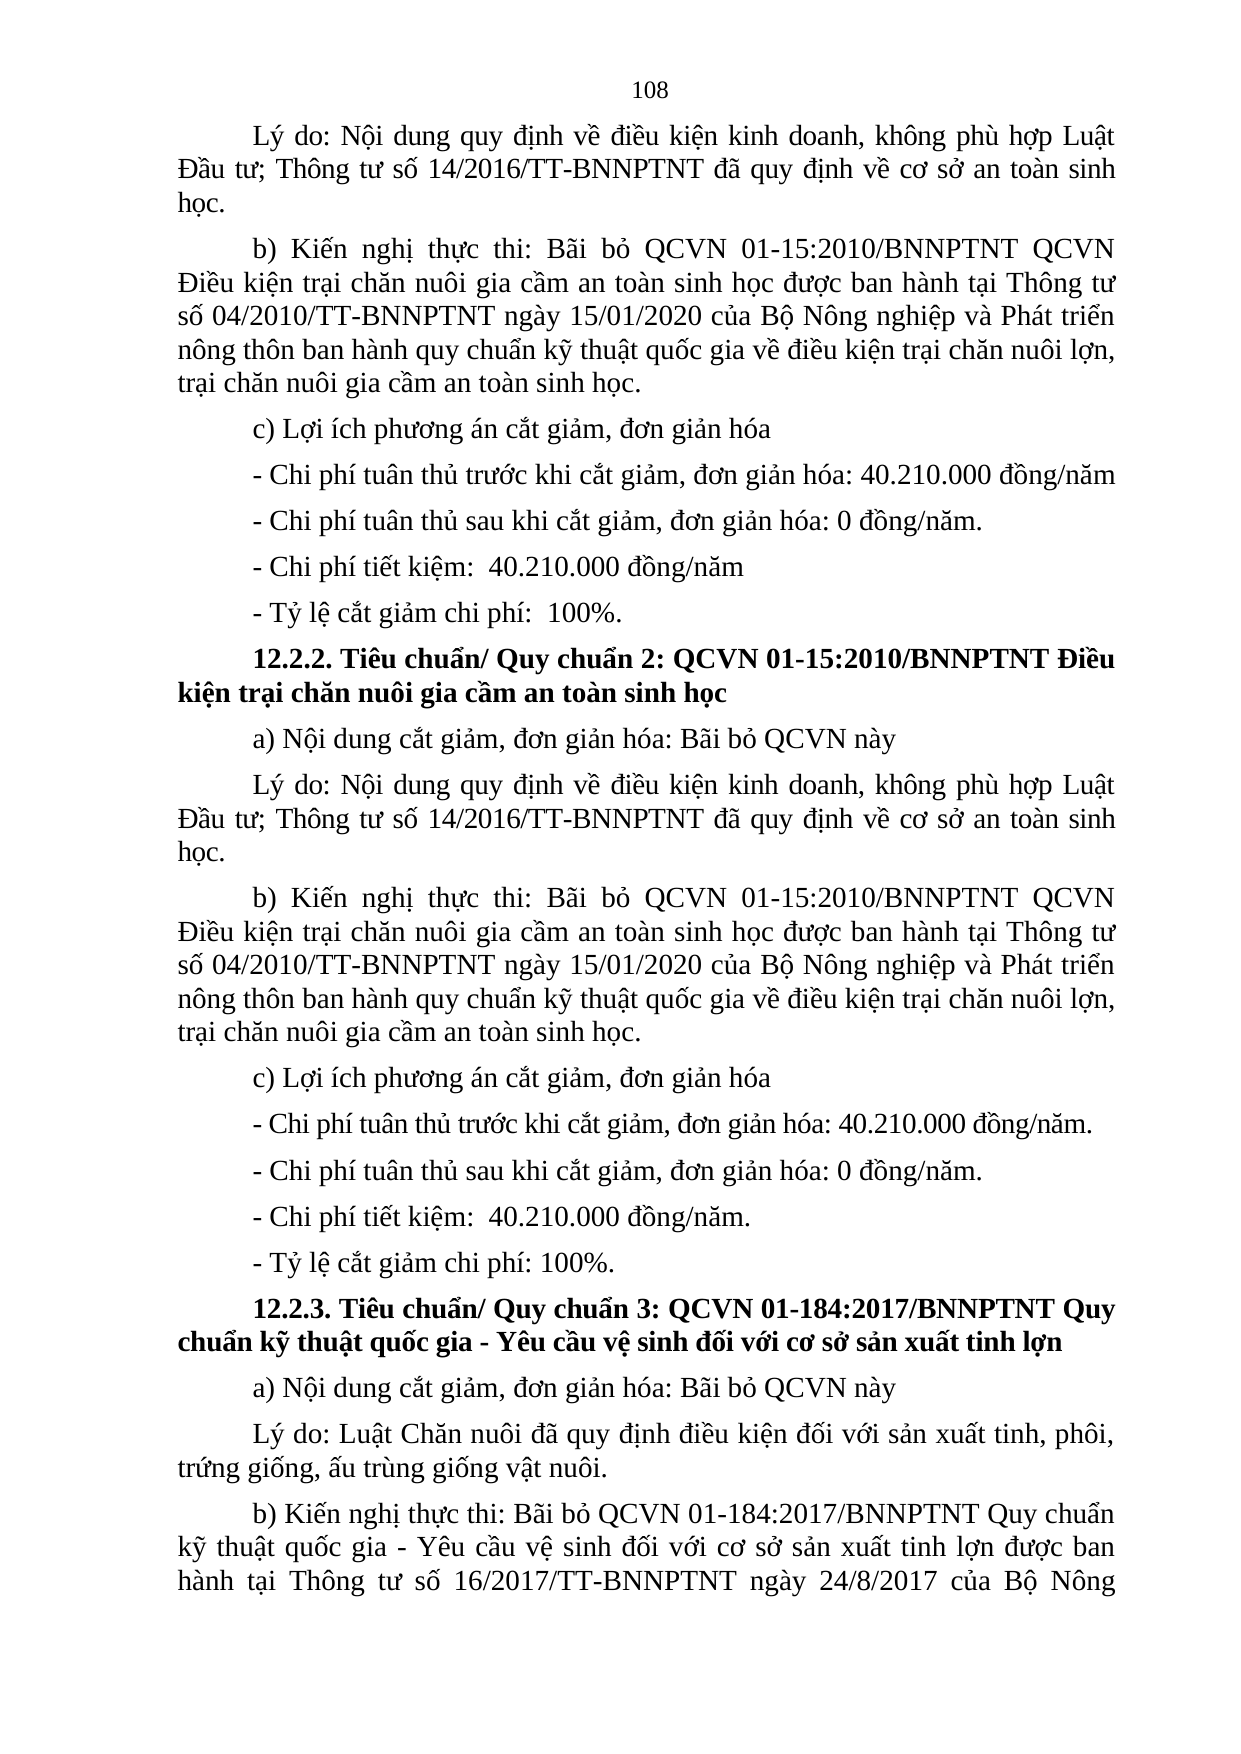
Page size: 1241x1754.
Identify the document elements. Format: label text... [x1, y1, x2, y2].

text 12.2.2. Tiêu chuẩn/ Quy chuẩn 2: QCVN 01-15:2010/BNNPTNT Điều kiện trại chăn nuôi gia cầm an toàn sinh học [177, 642, 1116, 709]
text Lý do: Nội dung quy định về điều kiện kinh doanh, không phù hợp Luật Đầu tư; Thông tư số 14/2016/TT-BNNPTNT đã quy định về cơ sở an toàn sinh học. [177, 118, 1116, 219]
text - Chi phí tuân thủ sau khi cắt giảm, đơn giản hóa: 0 đồng/năm. [177, 1153, 1116, 1186]
text - Tỷ lệ cắt giảm chi phí: 100%. [177, 1245, 1116, 1278]
text - Chi phí tiết kiệm: 40.210.000 đồng/năm [177, 549, 1116, 583]
text Lý do: Nội dung quy định về điều kiện kinh doanh, không phù hợp Luật Đầu tư; Thông tư số 14/2016/TT-BNNPTNT đã quy định về cơ sở an toàn sinh học. [177, 767, 1116, 868]
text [177, 1496, 1116, 1597]
text - Chi phí tuân thủ trước khi cắt giảm, đơn giản hóa: 40.210.000 đồng/năm. [177, 1107, 1116, 1140]
text Lý do: Luật Chăn nuôi đã quy định điều kiện đối với sản xuất tinh, phôi, trứng giống, ấu trùng giống vật nuôi. [177, 1416, 1116, 1483]
text b) Kiến nghị thực thi: Bãi bỏ QCVN 01-15:2010/BNNPTNT QCVN Điều kiện trại chăn nuôi gia cầm an toàn sinh học được ban hành tại Thông tư số 04/2010/TT-BNNPTNT ngày 15/01/2020 của Bộ Nông nghiệp và Phát triển nông thôn ban hành quy chuẩn kỹ thuật quốc gia về điều kiện trại chăn nuôi lợn, trại chăn nuôi gia cầm an toàn sinh học. [177, 231, 1116, 399]
text - Chi phí tuân thủ trước khi cắt giảm, đơn giản hóa: 40.210.000 đồng/năm [177, 457, 1116, 491]
text a) Nội dung cắt giảm, đơn giản hóa: Bãi bỏ QCVN này [177, 721, 1116, 755]
text - Chi phí tuân thủ sau khi cắt giảm, đơn giản hóa: 0 đồng/năm. [177, 503, 1116, 537]
text c) Lợi ích phương án cắt giảm, đơn giản hóa [177, 411, 1116, 445]
text a) Nội dung cắt giảm, đơn giản hóa: Bãi bỏ QCVN này [177, 1370, 1116, 1404]
text - Chi phí tiết kiệm: 40.210.000 đồng/năm. [177, 1199, 1116, 1232]
text 12.2.3. Tiêu chuẩn/ Quy chuẩn 3: QCVN 01-184:2017/BNNPTNT Quy chuẩn kỹ thuật quốc gia - Yêu cầu vệ sinh đối với cơ sở sản xuất tinh lợn [177, 1291, 1116, 1358]
text c) Lợi ích phương án cắt giảm, đơn giản hóa [177, 1061, 1116, 1094]
text - Tỷ lệ cắt giảm chi phí: 100%. [177, 596, 1116, 629]
text b) Kiến nghị thực thi: Bãi bỏ QCVN 01-15:2010/BNNPTNT QCVN Điều kiện trại chăn nuôi gia cầm an toàn sinh học được ban hành tại Thông tư số 04/2010/TT-BNNPTNT ngày 15/01/2020 của Bộ Nông nghiệp và Phát triển nông thôn ban hành quy chuẩn kỹ thuật quốc gia về điều kiện trại chăn nuôi lợn, trại chăn nuôi gia cầm an toàn sinh học. [177, 880, 1116, 1048]
